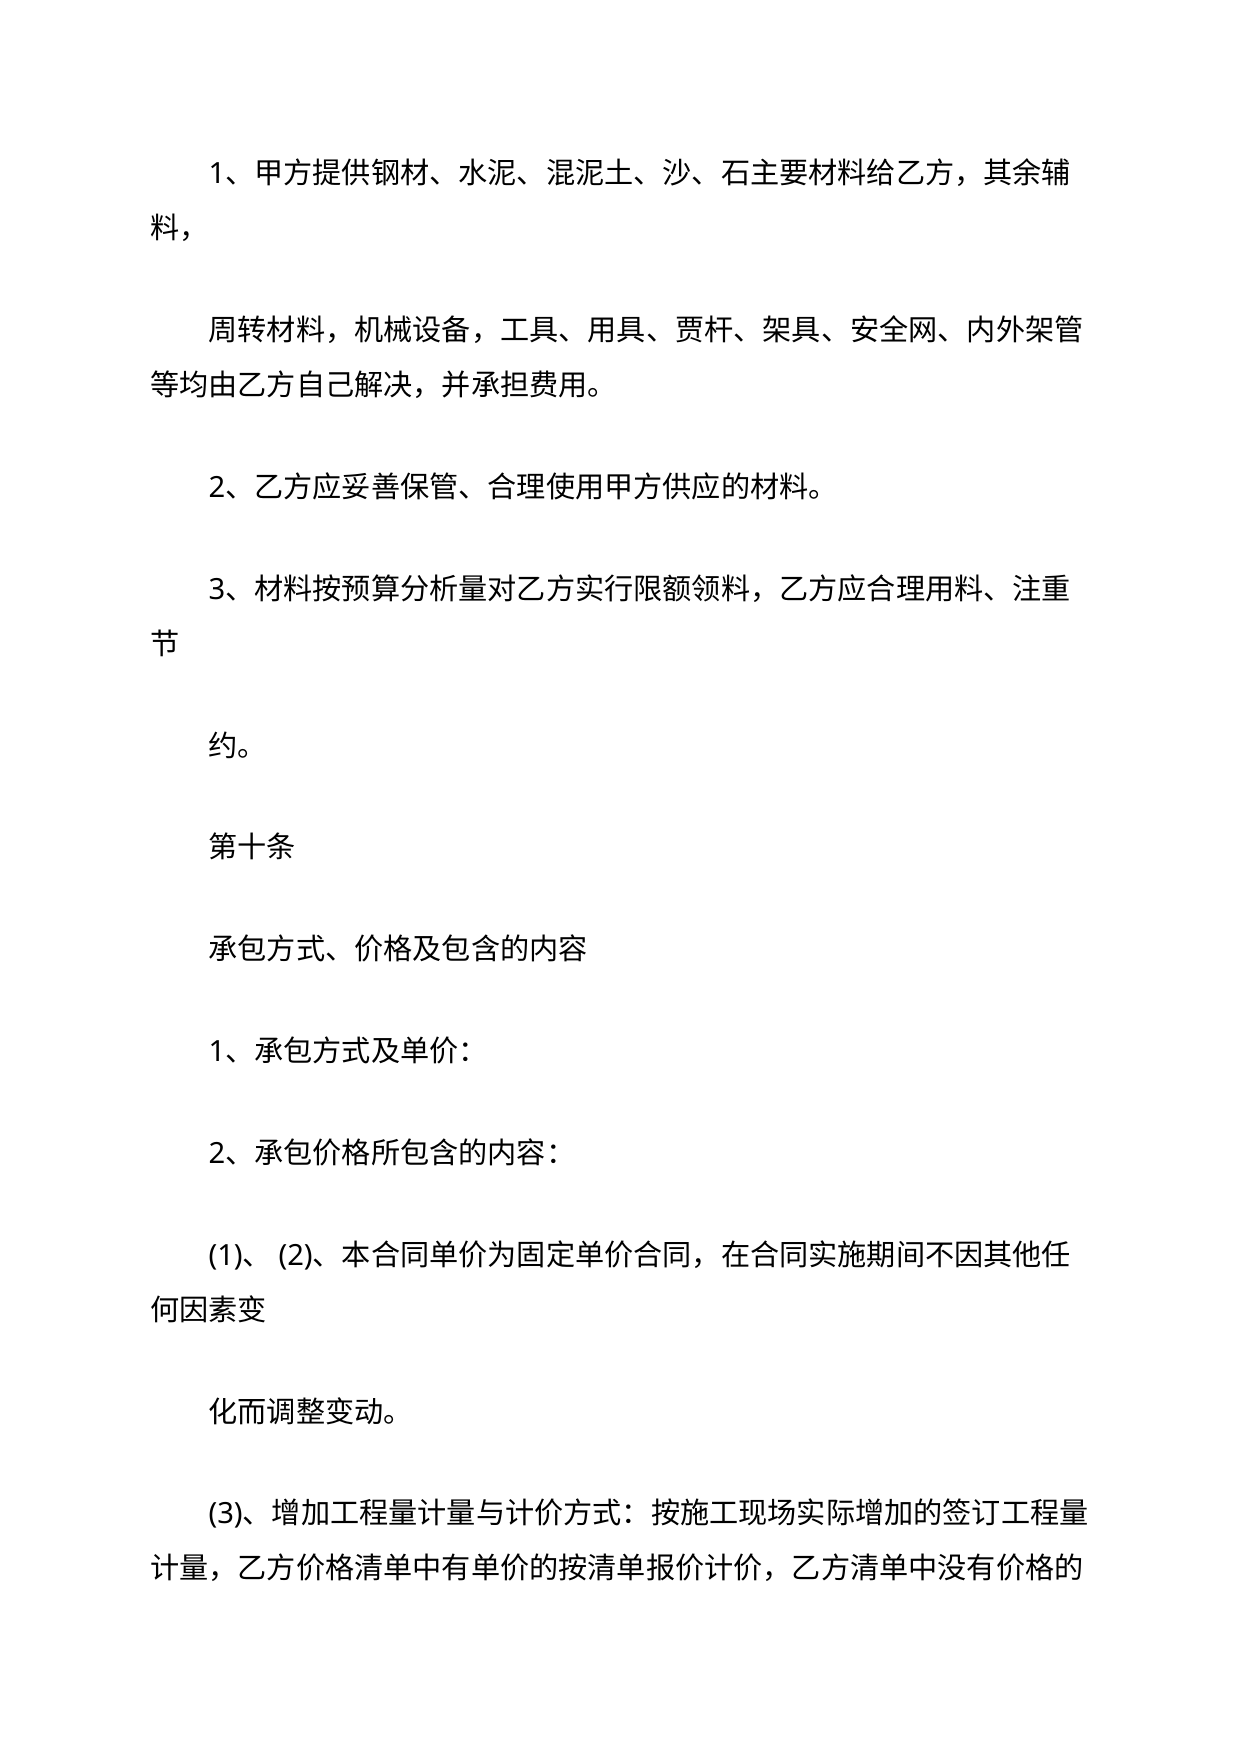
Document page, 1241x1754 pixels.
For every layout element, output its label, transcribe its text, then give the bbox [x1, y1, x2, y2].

text 3、材料按预算分析量对乙方实行限额领料，乙方应合理用料、注重节 [150, 565, 1090, 663]
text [150, 1490, 1090, 1587]
text 周转材料，机械设备，工具、用具、贾杆、架具、安全网、内外架管等均由乙方自己解决，并承担费用。 [150, 307, 1090, 404]
text 化而调整变动。 [150, 1388, 1090, 1431]
text 1、甲方提供钢材、水泥、混泥土、沙、石主要材料给乙方，其余辅料， [150, 150, 1090, 247]
text 1、承包方式及单价： [150, 1027, 1090, 1070]
text 约。 [150, 722, 1090, 764]
text 承包方式、价格及包含的内容 [150, 926, 1090, 968]
text (1)、 (2)、本合同单价为固定单价合同，在合同实施期间不因其他任何因素变 [150, 1231, 1090, 1329]
text 第十条 [150, 824, 1090, 866]
text 2、承包价格所包含的内容： [150, 1129, 1090, 1172]
text 2、乙方应妥善保管、合理使用甲方供应的材料。 [150, 463, 1090, 506]
